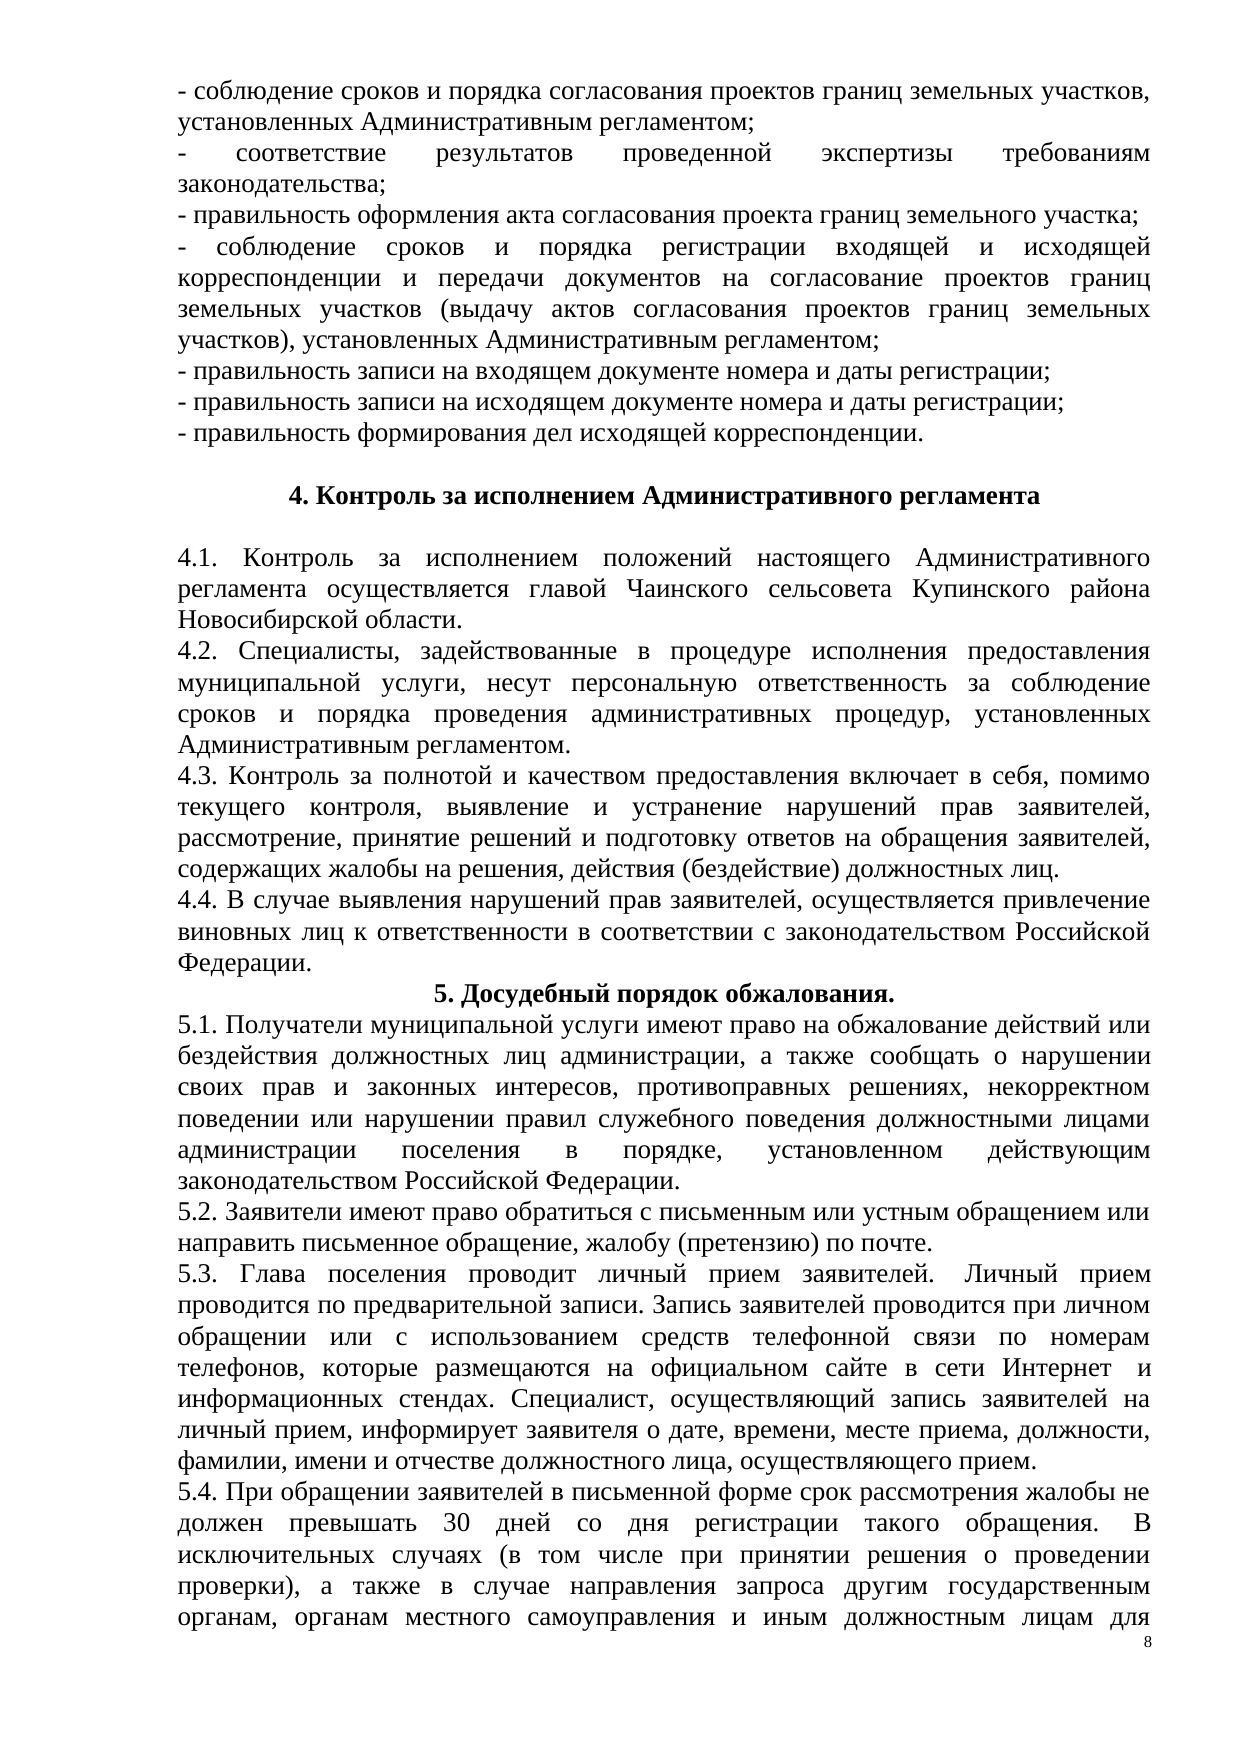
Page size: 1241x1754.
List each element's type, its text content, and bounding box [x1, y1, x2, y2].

text 5.3. Глава поселения проводит личный прием заявителей. Личный прием проводится по предварительной записи. Запись заявителей проводится при личном обращении или с использованием средств телефонной связи по номерам телефонов, которые размещаются на официальном сайте в сети Интернет и информационных стендах. Специалист, осуществляющий запись заявителей на личный прием, информирует заявителя о дате, времени, месте приема, должности, фамилии, имени и отчестве должностного лица, осуществляющего прием. [177, 1257, 1152, 1475]
text - соблюдение сроков и порядка регистрации входящей и исходящей корреспонденции и передачи документов на согласование проектов границ земельных участков (выдачу актов согласования проектов границ земельных участков), установленных Административным регламентом; [177, 229, 1152, 354]
text - соблюдение сроков и порядка согласования проектов границ земельных участков, установленных Административным регламентом; [177, 74, 1152, 136]
text 4.1. Контроль за исполнением положений настоящего Административного регламента осуществляется главой Чаинского сельсовета Купинского района Новосибирской области. [177, 541, 1152, 634]
text - правильность формирования дел исходящей корреспонденции. [177, 416, 1152, 448]
text - соответствие результатов проведенной экспертизы требованиям законодательства; [177, 136, 1152, 198]
text 4.2. Специалисты, задействованные в процедуре исполнения предоставления муниципальной услуги, несут персональную ответственность за соблюдение сроков и порядка проведения административных процедур, установленных Административным регламентом. [177, 634, 1152, 759]
text 5.1. Получатели муниципальной услуги имеют право на обжалование действий или бездействия должностных лиц администрации, а также сообщать о нарушении своих прав и законных интересов, противоправных решениях, некорректном поведении или нарушении правил служебного поведения должностными лицами администрации поселения в порядке, установленном действующим законодательством Российской Федерации. [177, 1008, 1152, 1195]
text 5.2. Заявители имеют право обратиться с письменным или устным обращением или направить письменное обращение, жалобу (претензию) по почте. [177, 1195, 1152, 1257]
text - правильность записи на исходящем документе номера и даты регистрации; [177, 385, 1152, 416]
text - правильность оформления акта согласования проекта границ земельного участка; [177, 198, 1152, 229]
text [177, 1475, 1152, 1631]
text 4.4. В случае выявления нарушений прав заявителей, осуществляется привлечение виновных лиц к ответственности в соответствии с законодательством Российской Федерации. [177, 884, 1152, 977]
text 4.3. Контроль за полнотой и качеством предоставления включает в себя, помимо текущего контроля, выявление и устранение нарушений прав заявителей, рассмотрение, принятие решений и подготовку ответов на обращения заявителей, содержащих жалобы на решения, действия (бездействие) должностных лиц. [177, 759, 1152, 884]
text 4. Контроль за исполнением Административного регламента [177, 479, 1152, 510]
text 5. Досудебный порядок обжалования. [177, 977, 1152, 1008]
text - правильность записи на входящем документе номера и даты регистрации; [177, 354, 1152, 385]
